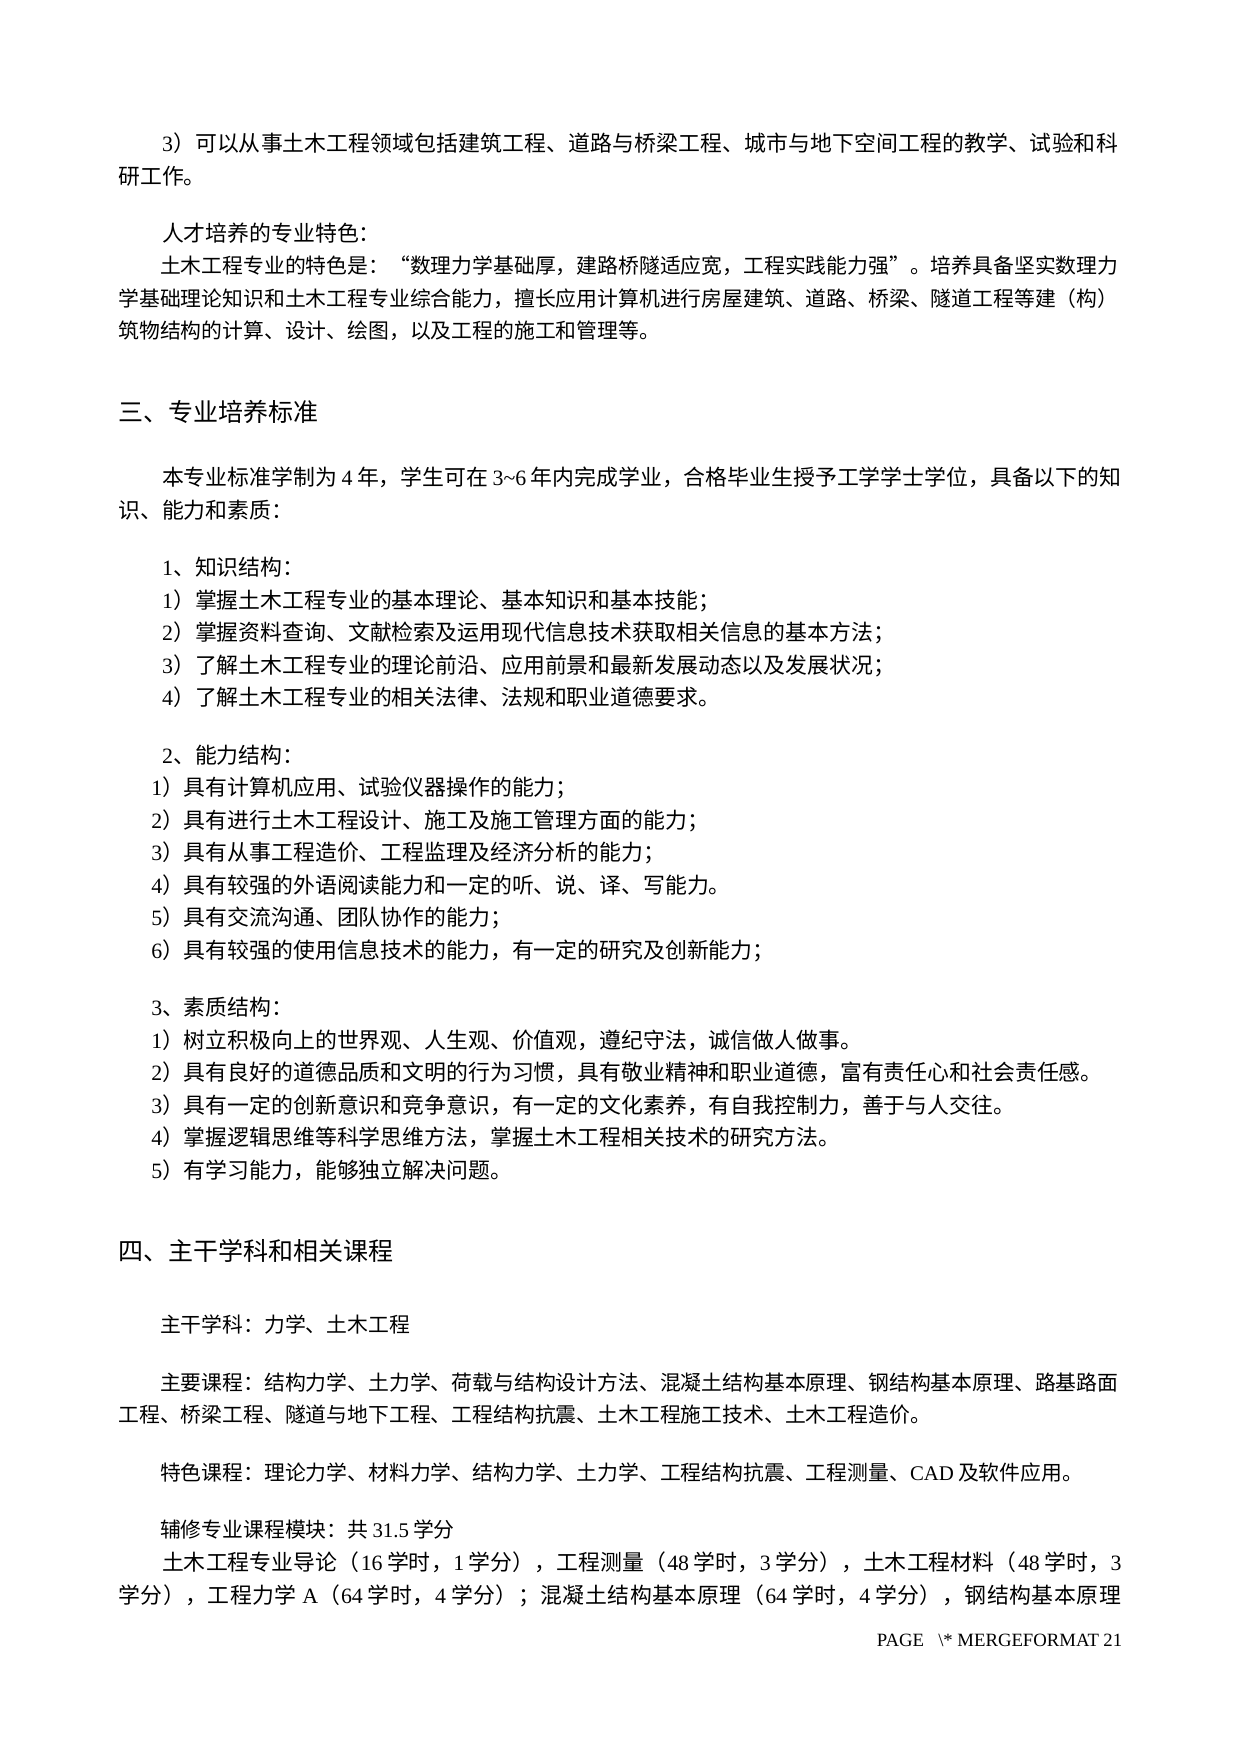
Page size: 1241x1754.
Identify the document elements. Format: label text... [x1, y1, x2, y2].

text 3）具有一定的创新意识和竞争意识，有一定的文化素养，有自我控制力，善于与人交往。 [118, 1087, 1122, 1120]
text 土木工程专业的特色是：“数理力学基础厚，建路桥隧适应宽，工程实践能力强”。培养具备坚实数理力学基础理论知识和土木工程专业综合能力，擅长应用计算机进行房屋建筑、道路、桥梁、隧道工程等建（构）筑物结构的计算、设计、绘图，以及工程的施工和管理等。 [118, 248, 1122, 346]
text 4）具有较强的外语阅读能力和一定的听、说、译、写能力。 [118, 867, 1122, 900]
text 3）可以从事土木工程领域包括建筑工程、道路与桥梁工程、城市与地下空间工程的教学、试验和科研工作。 [118, 126, 1122, 191]
text 1）掌握土木工程专业的基本理论、基本知识和基本技能； [118, 582, 1122, 615]
text 2、能力结构： [118, 737, 1122, 770]
text 人才培养的专业特色： [118, 216, 1122, 248]
text 3、素质结构： [118, 990, 1122, 1022]
text 6）具有较强的使用信息技术的能力，有一定的研究及创新能力； [118, 932, 1122, 965]
text 1、知识结构： [118, 550, 1122, 582]
text 特色课程：理论力学、材料力学、结构力学、土力学、工程结构抗震、工程测量、CAD及软件应用。 [118, 1455, 1122, 1487]
text 4）掌握逻辑思维等科学思维方法，掌握土木工程相关技术的研究方法。 [118, 1120, 1122, 1152]
text 2）具有进行土木工程设计、施工及施工管理方面的能力； [118, 802, 1122, 835]
text 2）掌握资料查询、文献检索及运用现代信息技术获取相关信息的基本方法； [118, 615, 1122, 647]
text 4）了解土木工程专业的相关法律、法规和职业道德要求。 [118, 680, 1122, 712]
text 1）树立积极向上的世界观、人生观、价值观，遵纪守法，诚信做人做事。 [118, 1022, 1122, 1055]
text 本专业标准学制为4年，学生可在3~6年内完成学业，合格毕业生授予工学学士学位，具备以下的知识、能力和素质： [118, 460, 1122, 525]
text 四、主干学科和相关课程 [118, 1217, 1122, 1282]
text 5）有学习能力，能够独立解决问题。 [118, 1152, 1122, 1185]
text 3）具有从事工程造价、工程监理及经济分析的能力； [118, 835, 1122, 867]
text 3）了解土木工程专业的理论前沿、应用前景和最新发展动态以及发展状况； [118, 647, 1122, 680]
text 2）具有良好的道德品质和文明的行为习惯，具有敬业精神和职业道德，富有责任心和社会责任感。 [118, 1055, 1122, 1087]
text 主要课程：结构力学、土力学、荷载与结构设计方法、混凝土结构基本原理、钢结构基本原理、路基路面工程、桥梁工程、隧道与地下工程、工程结构抗震、土木工程施工技术、土木工程造价。 [118, 1365, 1122, 1430]
text 1）具有计算机应用、试验仪器操作的能力； [118, 770, 1122, 802]
text 三、专业培养标准 [118, 378, 1122, 443]
text 5）具有交流沟通、团队协作的能力； [118, 900, 1122, 932]
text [118, 1545, 1122, 1610]
text 主干学科：力学、土木工程 [118, 1307, 1122, 1340]
text 辅修专业课程模块：共31.5学分 [118, 1512, 1122, 1545]
